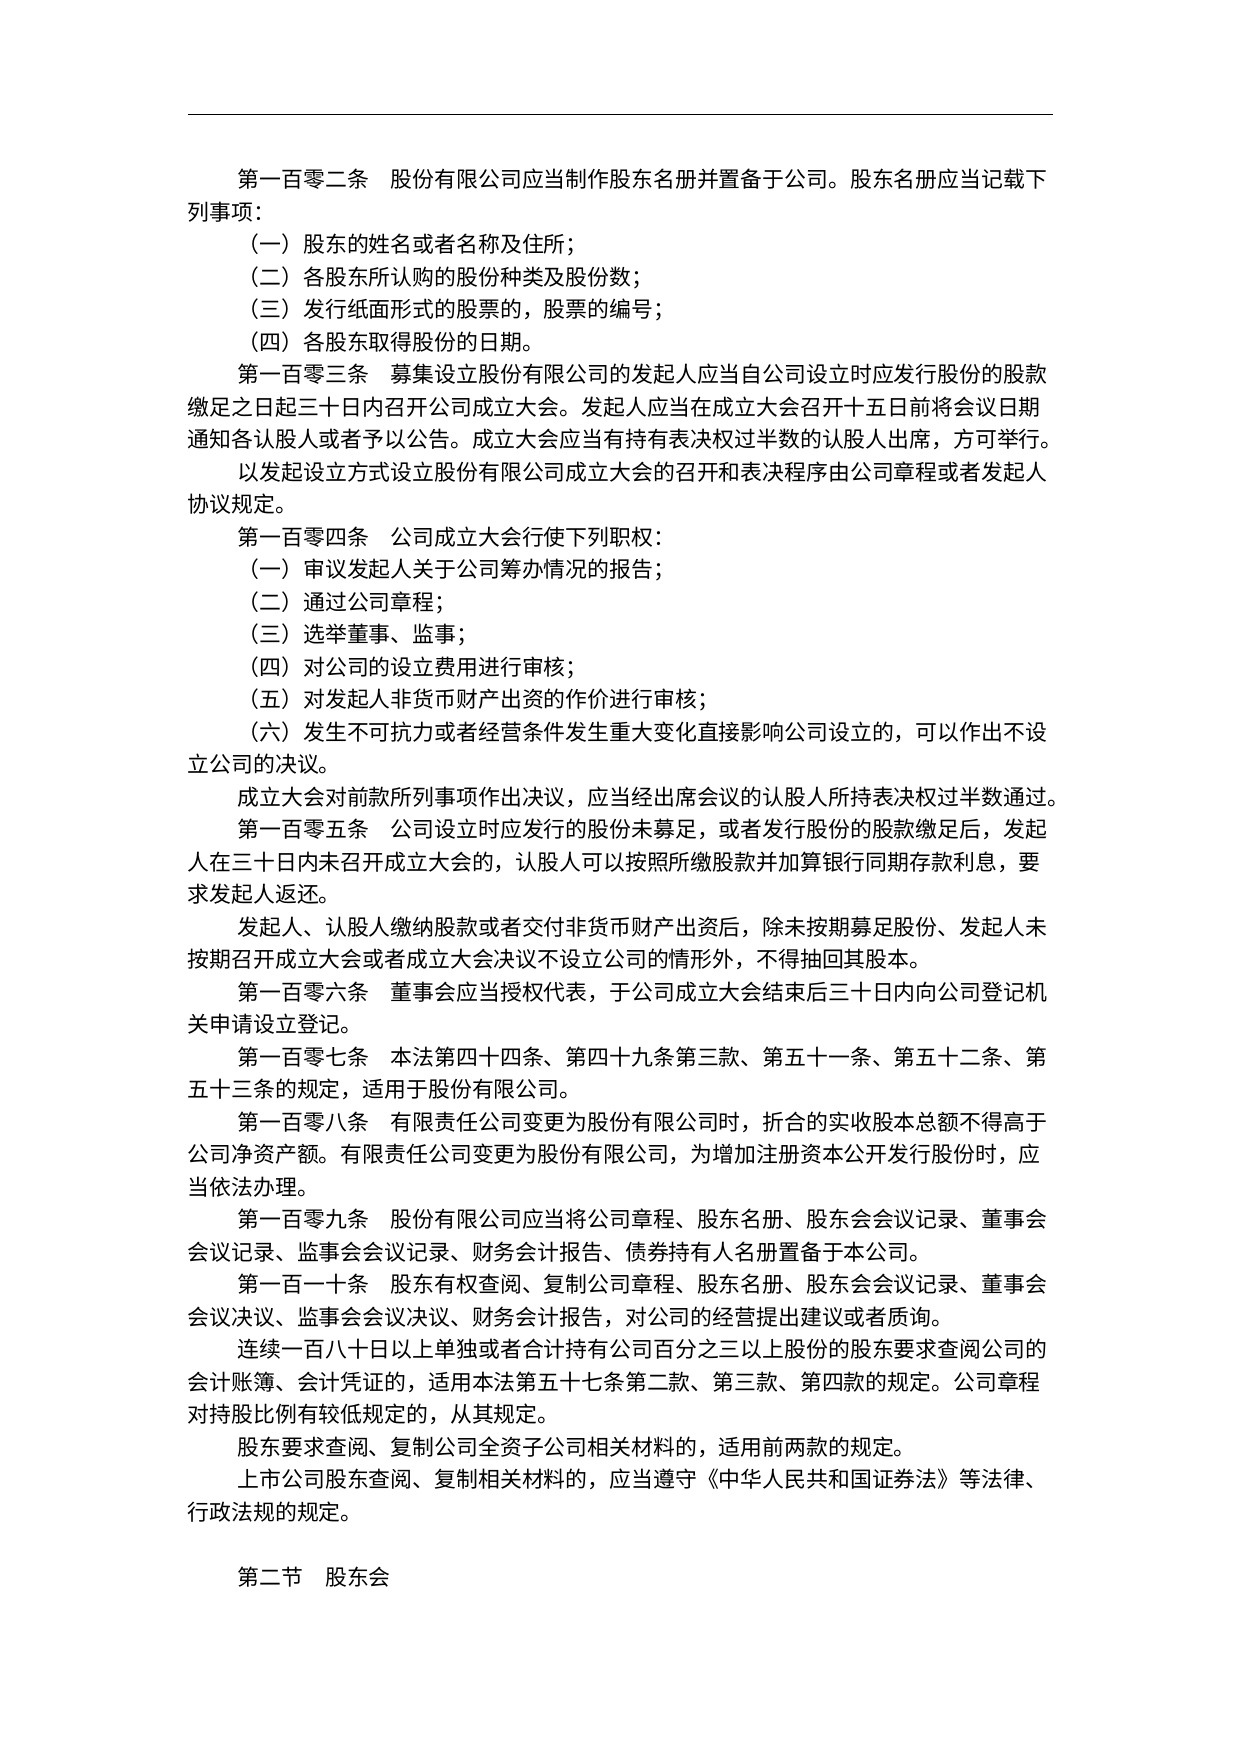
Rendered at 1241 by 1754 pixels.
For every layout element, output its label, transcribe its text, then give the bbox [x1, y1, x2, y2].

text （四）各股东取得股份的日期。 [187, 324, 1053, 357]
text （一）审议发起人关于公司筹办情况的报告； [187, 552, 1053, 584]
text （六）发生不可抗力或者经营条件发生重大变化直接影响公司设立的，可以作出不设立公司的决议。 [187, 714, 1053, 779]
text 第二节 股东会 [187, 1559, 1053, 1592]
text （二）各股东所认购的股份种类及股份数； [187, 259, 1053, 292]
text 发起人、认股人缴纳股款或者交付非货币财产出资后，除未按期募足股份、发起人未按期召开成立大会或者成立大会决议不设立公司的情形外，不得抽回其股本。 [187, 909, 1053, 974]
text 第一百零三条 募集设立股份有限公司的发起人应当自公司设立时应发行股份的股款缴足之日起三十日内召开公司成立大会。发起人应当在成立大会召开十五日前将会议日期通知各认股人或者予以公告。成立大会应当有持有表决权过半数的认股人出席，方可举行。 [187, 357, 1053, 454]
text （四）对公司的设立费用进行审核； [187, 649, 1053, 682]
text （三）选举董事、监事； [187, 617, 1053, 649]
text 第一百零八条 有限责任公司变更为股份有限公司时，折合的实收股本总额不得高于公司净资产额。有限责任公司变更为股份有限公司，为增加注册资本公开发行股份时，应当依法办理。 [187, 1104, 1053, 1202]
text （一）股东的姓名或者名称及住所； [187, 227, 1053, 259]
text （二）通过公司章程； [187, 584, 1053, 617]
text 第一百零九条 股份有限公司应当将公司章程、股东名册、股东会会议记录、董事会会议记录、监事会会议记录、财务会计报告、债券持有人名册置备于本公司。 [187, 1202, 1053, 1267]
text 上市公司股东查阅、复制相关材料的，应当遵守《中华人民共和国证券法》等法律、行政法规的规定。 [187, 1462, 1053, 1527]
text 股东要求查阅、复制公司全资子公司相关材料的，适用前两款的规定。 [187, 1429, 1053, 1462]
text 以发起设立方式设立股份有限公司成立大会的召开和表决程序由公司章程或者发起人协议规定。 [187, 454, 1053, 519]
text 第一百零四条 公司成立大会行使下列职权： [187, 519, 1053, 552]
text 第一百零七条 本法第四十四条、第四十九条第三款、第五十一条、第五十二条、第五十三条的规定，适用于股份有限公司。 [187, 1039, 1053, 1104]
text （五）对发起人非货币财产出资的作价进行审核； [187, 682, 1053, 714]
text 连续一百八十日以上单独或者合计持有公司百分之三以上股份的股东要求查阅公司的会计账簿、会计凭证的，适用本法第五十七条第二款、第三款、第四款的规定。公司章程对持股比例有较低规定的，从其规定。 [187, 1332, 1053, 1429]
text 成立大会对前款所列事项作出决议，应当经出席会议的认股人所持表决权过半数通过。 [187, 779, 1053, 812]
text 第一百零二条 股份有限公司应当制作股东名册并置备于公司。股东名册应当记载下列事项： [187, 162, 1053, 227]
text 第一百零五条 公司设立时应发行的股份未募足，或者发行股份的股款缴足后，发起人在三十日内未召开成立大会的，认股人可以按照所缴股款并加算银行同期存款利息，要求发起人返还。 [187, 812, 1053, 909]
text 第一百一十条 股东有权查阅、复制公司章程、股东名册、股东会会议记录、董事会会议决议、监事会会议决议、财务会计报告，对公司的经营提出建议或者质询。 [187, 1267, 1053, 1332]
text 第一百零六条 董事会应当授权代表，于公司成立大会结束后三十日内向公司登记机关申请设立登记。 [187, 974, 1053, 1039]
text （三）发行纸面形式的股票的，股票的编号； [187, 292, 1053, 324]
